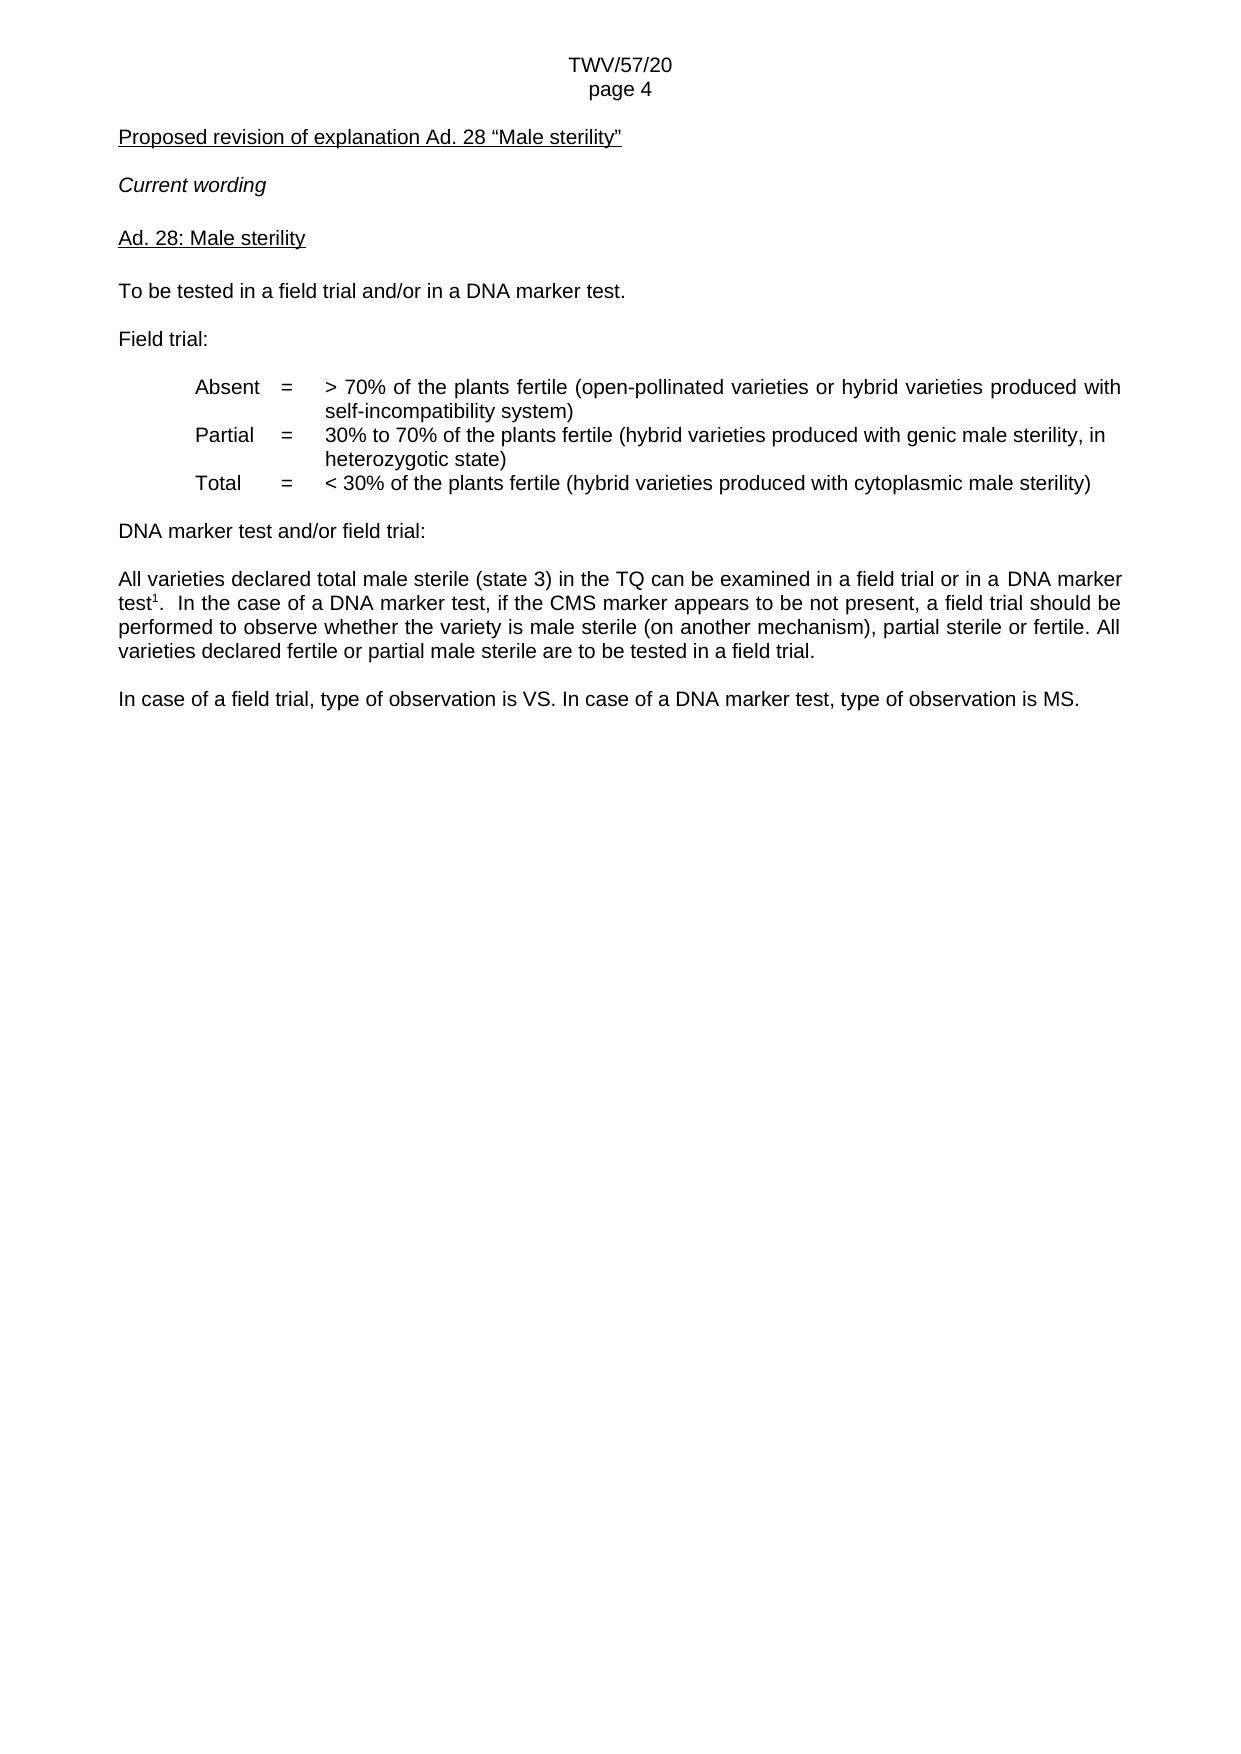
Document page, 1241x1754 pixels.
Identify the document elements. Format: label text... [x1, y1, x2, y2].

text Current wording [118, 173, 1122, 197]
text Total = < 30% of the plants fertile (hybrid varieties produced with cytoplasmic male sterility) [195, 471, 1122, 495]
text Partial = 30% to 70% of the plants fertile (hybrid varieties produced with genic male sterility, in [195, 423, 1122, 447]
text heterozygotic state) [195, 447, 1122, 471]
text In case of a field trial, type of observation is VS. In case of a DNA marker test, type of observation is MS. [118, 686, 1122, 710]
text DNA marker test and/or field trial: [118, 519, 1122, 543]
text Proposed revision of explanation Ad. 28 “Male sterility” [118, 125, 1122, 149]
text To be tested in a field trial and/or in a DNA marker test. [118, 279, 1122, 303]
text All varieties declared total male sterile (state 3) in the TQ can be examined in a field trial or in a DNA marker test1. In the case of a DNA marker test, if the CMS marker appears to be not present, a field trial should be performed to observe whether the variety is male sterile (on another mechanism), partial sterile or fertile. All varieties declared fertile or partial male sterile are to be tested in a field trial. [118, 567, 1122, 662]
text Ad. 28: Male sterility [118, 226, 1122, 250]
text Absent = > 70% of the plants fertile (open-pollinated varieties or hybrid varieties produced with self-incompatibility system) [195, 375, 1122, 423]
text Field trial: [118, 327, 1122, 351]
